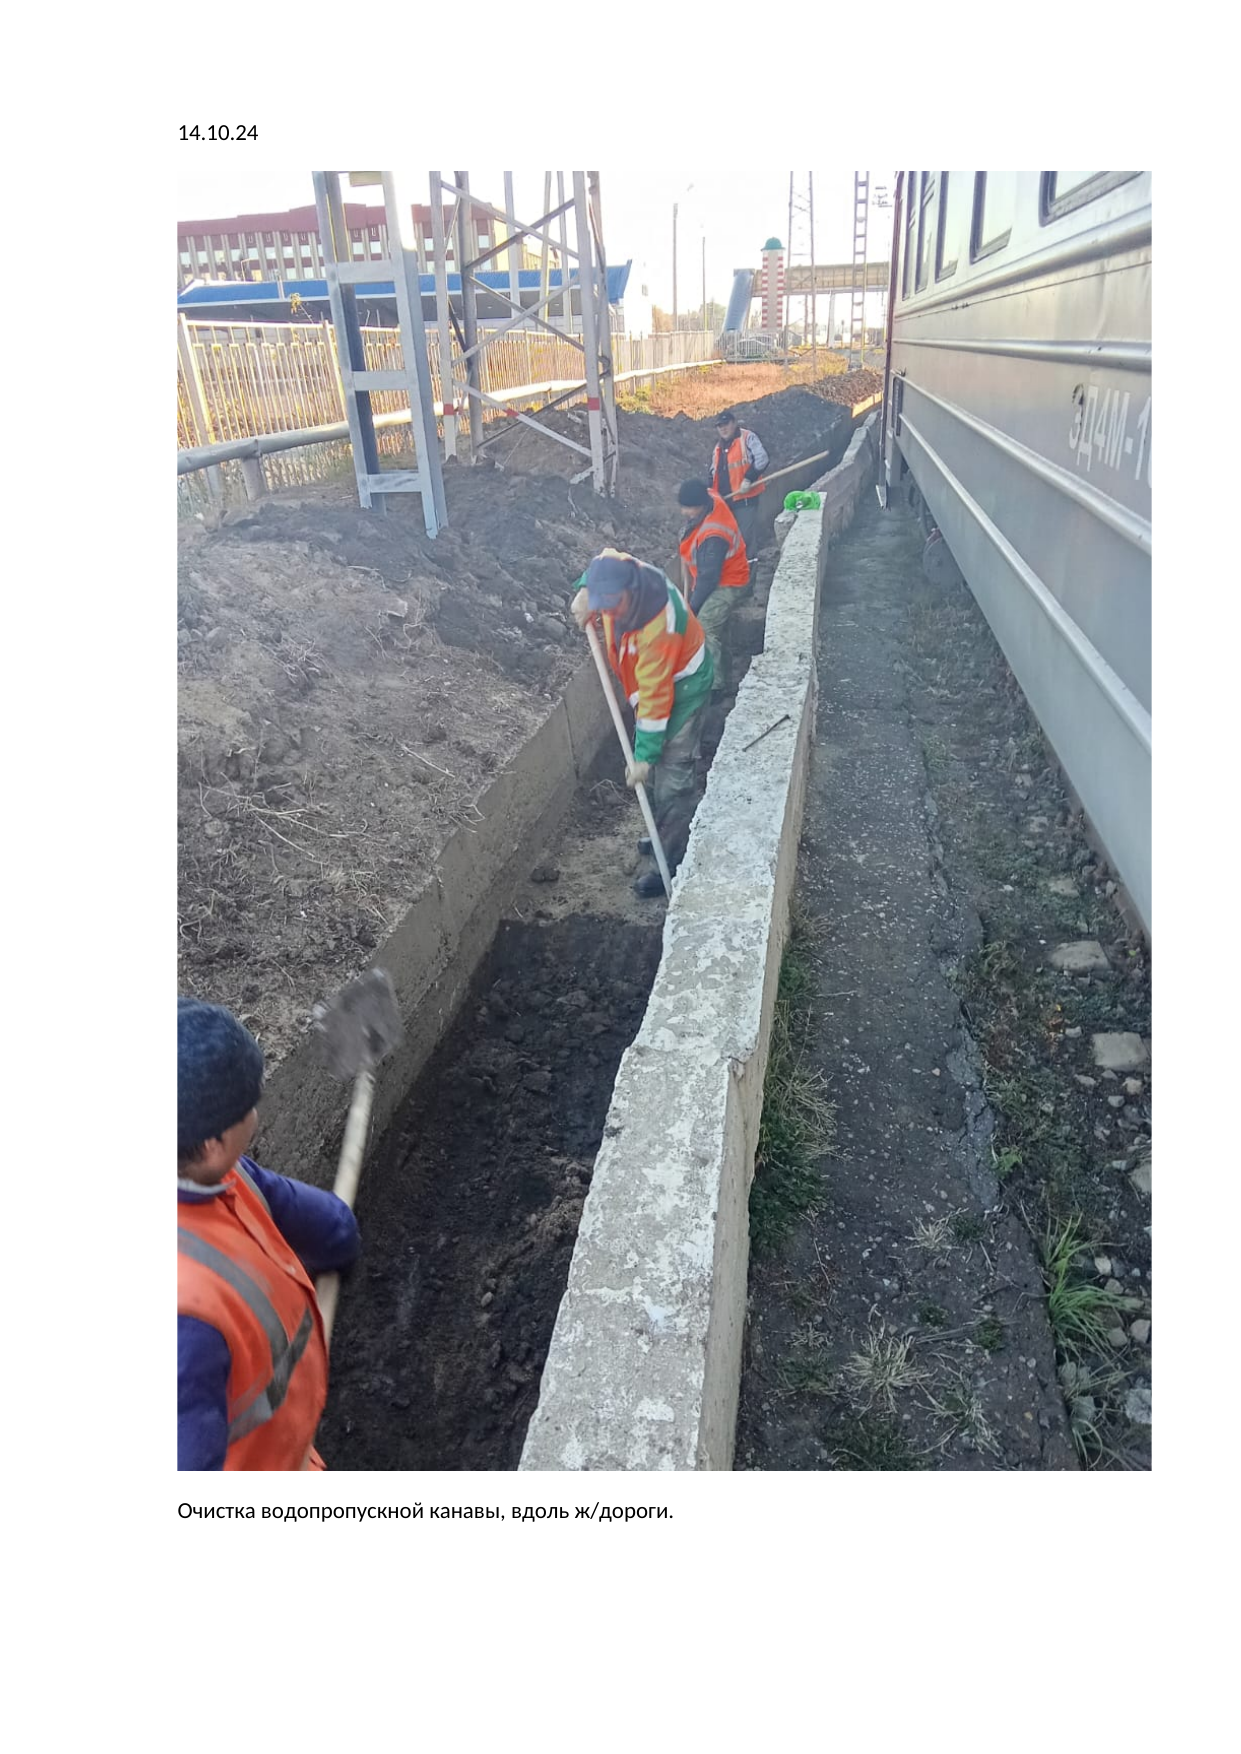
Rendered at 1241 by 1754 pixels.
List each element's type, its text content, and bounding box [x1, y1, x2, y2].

picture [177, 171, 1152, 1471]
text 14.10.24 [177, 118, 1152, 146]
text Очистка водопропускной канавы, вдоль ж/дороги. [177, 1496, 1152, 1524]
